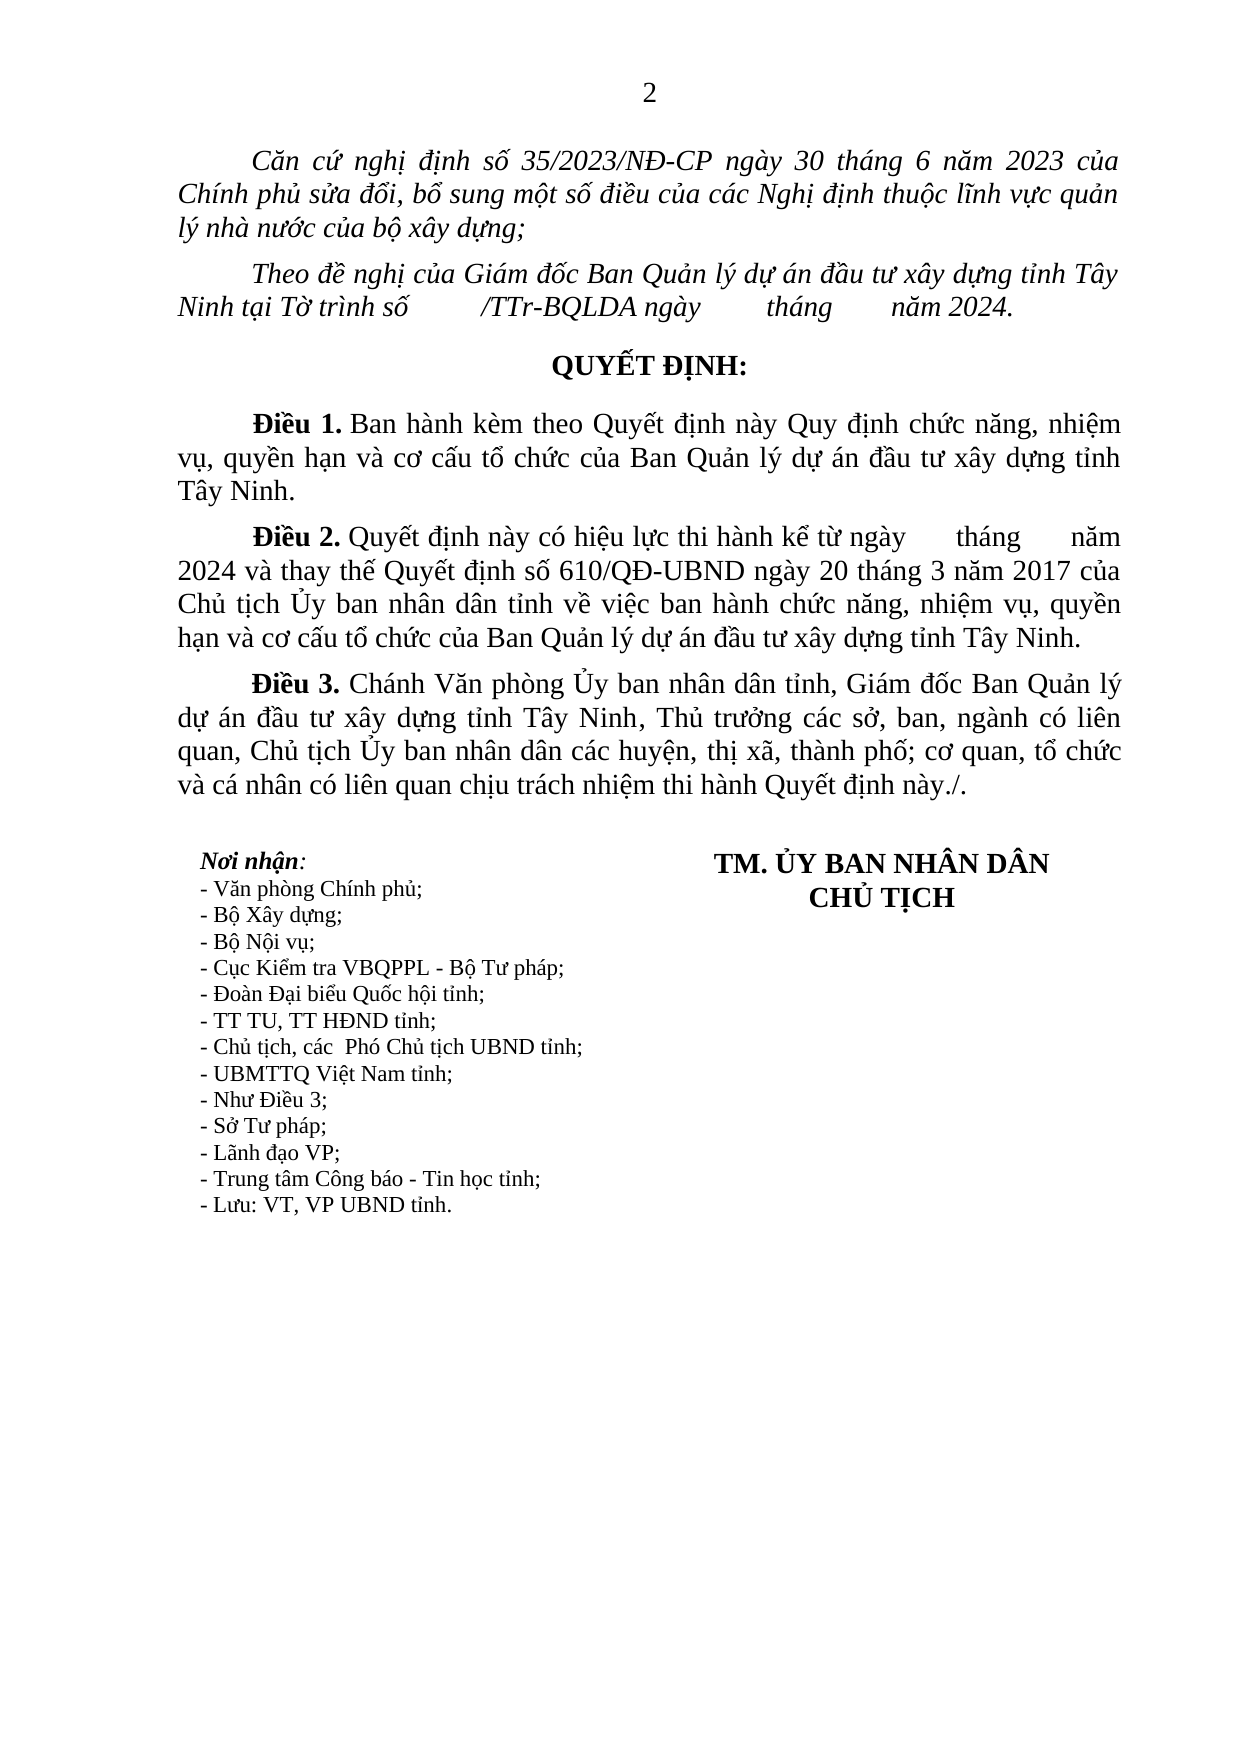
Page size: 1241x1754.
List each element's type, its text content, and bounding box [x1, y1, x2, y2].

text Điều 2. Quyết định này có hiệu lực thi hành kể từ ngày tháng năm 2024 và thay thế Quyết định số 610/QĐ-UBND ngày 20 tháng 3 năm 2017 của Chủ tịch Ủy ban nhân dân tỉnh về việc ban hành chức năng, nhiệm vụ, quyền hạn và cơ cấu tổ chức của Ban Quản lý dự án đầu tư xây dựng tỉnh Tây Ninh. [177, 519, 1122, 654]
text Điều 3. Chánh Văn phòng Ủy ban nhân dân tỉnh, Giám đốc Ban Quản lý dự án đầu tư xây dựng tỉnh Tây Ninh, Thủ trưởng các sở, ban, ngành có liên quan, Chủ tịch Ủy ban nhân dân các huyện, thị xã, thành phố; cơ quan, tổ chức và cá nhân có liên quan chịu trách nhiệm thi hành Quyết định này./. [177, 666, 1122, 800]
text Căn cứ nghị định số 35/2023/NĐ-CP ngày 30 tháng 6 năm 2023 của Chính phủ sửa đổi, bổ sung một số điều của các Nghị định thuộc lĩnh vực quản lý nhà nước của bộ xây dựng; [177, 143, 1122, 243]
text QUYẾT ĐỊNH: [177, 348, 1122, 381]
table_header TM. ỦY BAN NHÂN DÂN CHỦ TỊCH [641, 846, 1122, 1218]
text Theo đề nghị của Giám đốc Ban Quản lý dự án đầu tư xây dựng tỉnh Tây Ninh tại Tờ trình số /TTr-BQLDA ngày tháng năm 2024. [177, 256, 1122, 323]
text Điều 1. Ban hành kèm theo Quyết định này Quy định chức năng, nhiệm vụ, quyền hạn và cơ cấu tổ chức của Ban Quản lý dự án đầu tư xây dựng tỉnh Tây Ninh. [177, 406, 1122, 507]
table_header Nơi nhận: - Văn phòng Chính phủ; - Bộ Xây dựng; - Bộ Nội vụ; - Cục Kiểm tra VBQPPL - Bộ Tư pháp; - Đoàn Đại biểu Quốc hội tỉnh; - TT TU, TT HĐND tỉnh; - Chủ tịch, các Phó Chủ tịch UBND tỉnh; - UBMTTQ Việt Nam tỉnh; - Như Điều 3; - Sở Tư pháp; - Lãnh đạo VP; - Trung tâm Công báo - Tin học tỉnh; - Lưu: VT, VP UBND tỉnh. [189, 846, 641, 1218]
